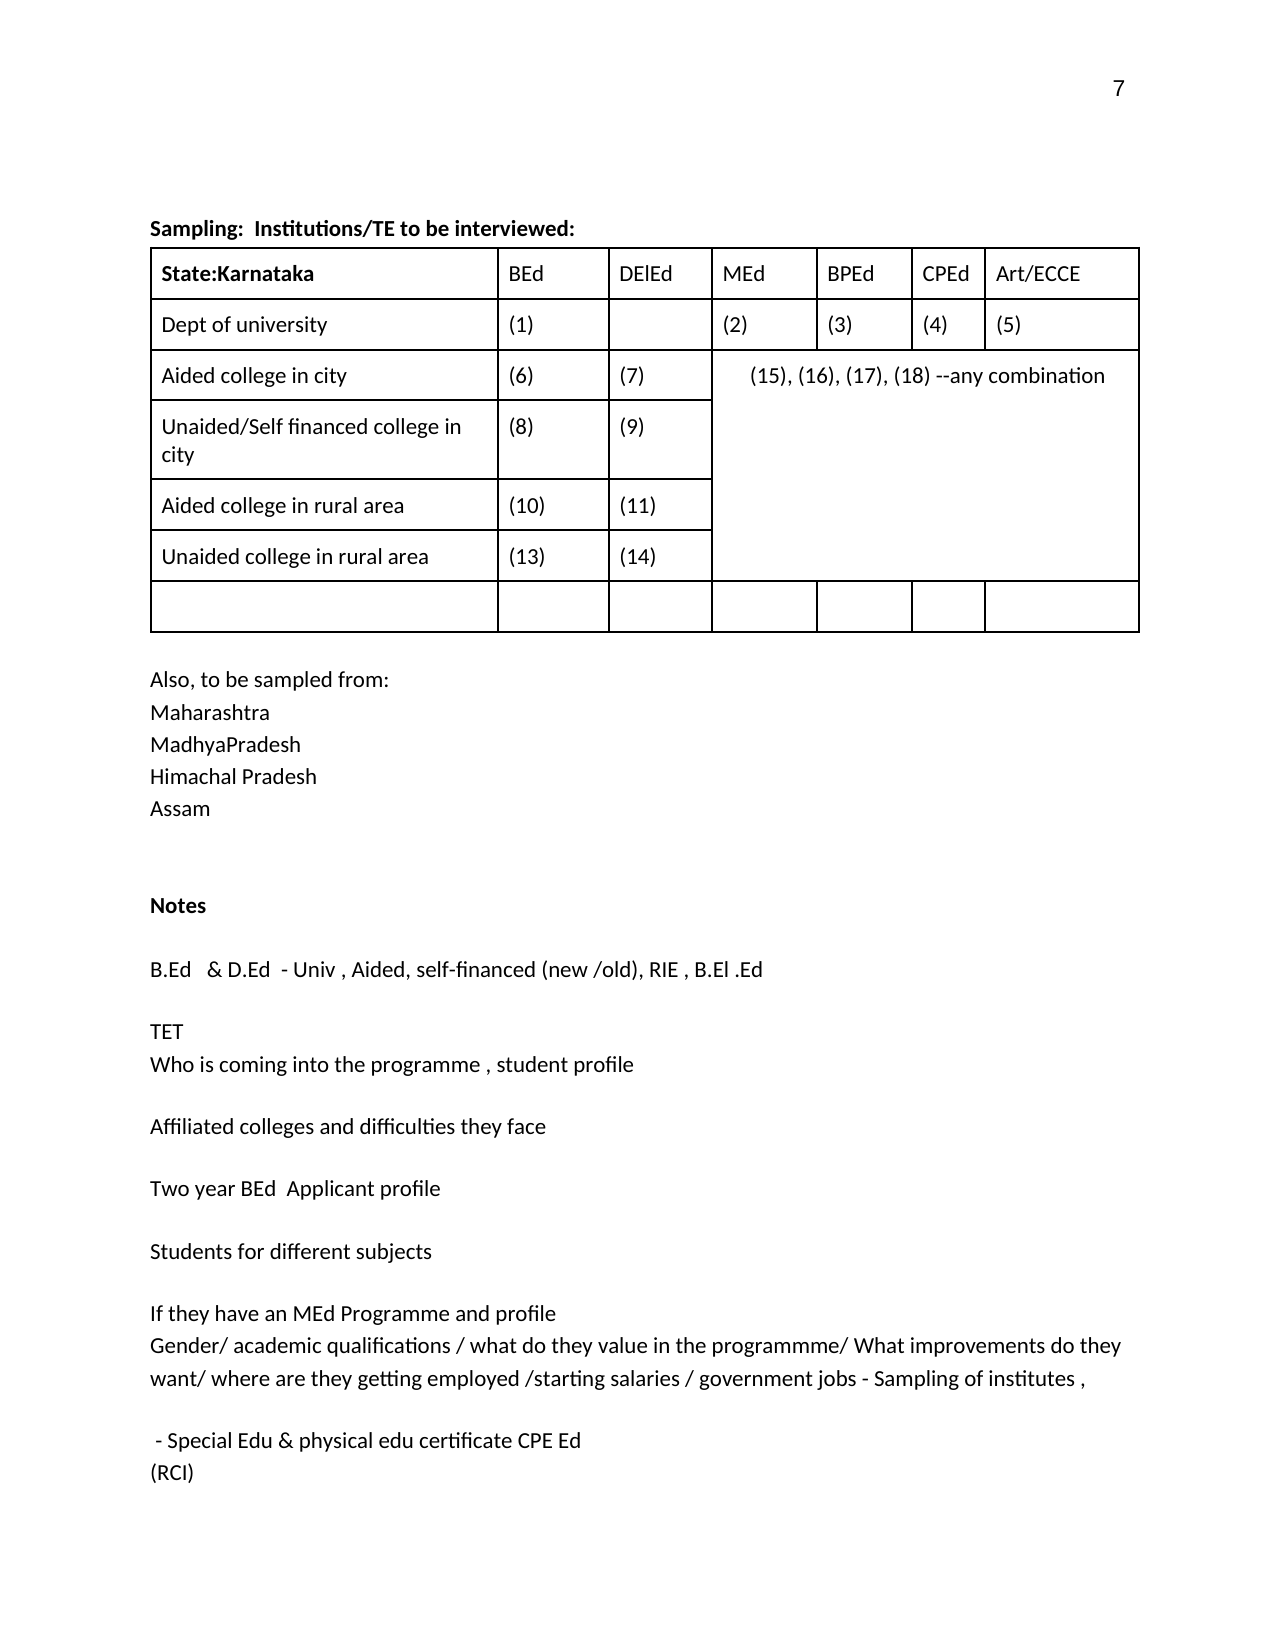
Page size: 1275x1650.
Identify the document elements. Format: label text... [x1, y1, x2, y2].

text If they have an MEd Programme and profile [150, 1299, 1125, 1327]
text B.Ed & D.Ed - Univ , Aided, self-financed (new /old), RIE , B.El .Ed [150, 955, 1125, 983]
table_header State:Karnataka [152, 249, 497, 297]
table_cell [499, 582, 608, 631]
text Gender/ academic qualifications / what do they value in the programmme/ What improvements do they want/ where are they getting employed /starting salaries / government jobs - Sampling of institutes , [150, 1331, 1125, 1392]
table_cell (6) [499, 351, 608, 399]
text Two year BEd Applicant profile [150, 1174, 1125, 1202]
table_header BPEd [818, 249, 911, 297]
table_cell Unaided/Self financed college in city [152, 401, 497, 478]
text Affiliated colleges and difficulties they face [150, 1112, 1125, 1140]
table_cell (11) [610, 480, 711, 529]
text MadhyaPradesh [150, 730, 1125, 758]
table_cell [152, 582, 497, 631]
table_cell (4) [913, 300, 984, 348]
text Maharashtra [150, 698, 1125, 726]
text - Special Edu & physical edu certificate CPE Ed [150, 1426, 1125, 1454]
table_cell Aided college in rural area [152, 480, 497, 529]
text TET [150, 1017, 1125, 1046]
table_header BEd [499, 249, 608, 297]
text Also, to be sampled from: [150, 665, 1125, 693]
table_cell (14) [610, 531, 711, 580]
table_cell Aided college in city [152, 351, 497, 399]
text Who is coming into the programme , student profile [150, 1050, 1125, 1078]
table_cell Unaided college in rural area [152, 531, 497, 580]
table_header CPEd [913, 249, 984, 297]
table_cell (7) [610, 351, 711, 399]
table_header Art/ECCE [986, 249, 1138, 297]
table_cell (10) [499, 480, 608, 529]
text Sampling: Institutions/TE to be interviewed: [150, 214, 1125, 242]
table_cell (15), (16), (17), (18) --any combination [713, 351, 1138, 580]
table_cell (2) [713, 300, 816, 348]
table_header MEd [713, 249, 816, 297]
table_cell [913, 582, 984, 631]
table_cell (3) [818, 300, 911, 348]
table_cell [986, 582, 1138, 631]
text Assam [150, 794, 1125, 822]
text Students for different subjects [150, 1237, 1125, 1265]
table_cell Dept of university [152, 300, 497, 348]
table_cell (1) [499, 300, 608, 348]
text Himachal Pradesh [150, 762, 1125, 790]
text Notes [150, 891, 1125, 919]
table_cell (8) [499, 401, 608, 478]
table_header DElEd [610, 249, 711, 297]
text (RCI) [150, 1458, 1125, 1486]
table_cell [610, 300, 711, 348]
table_cell [818, 582, 911, 631]
table_cell [610, 582, 711, 631]
table_cell [713, 582, 816, 631]
table_cell (13) [499, 531, 608, 580]
table_cell (5) [986, 300, 1138, 348]
table_cell (9) [610, 401, 711, 478]
